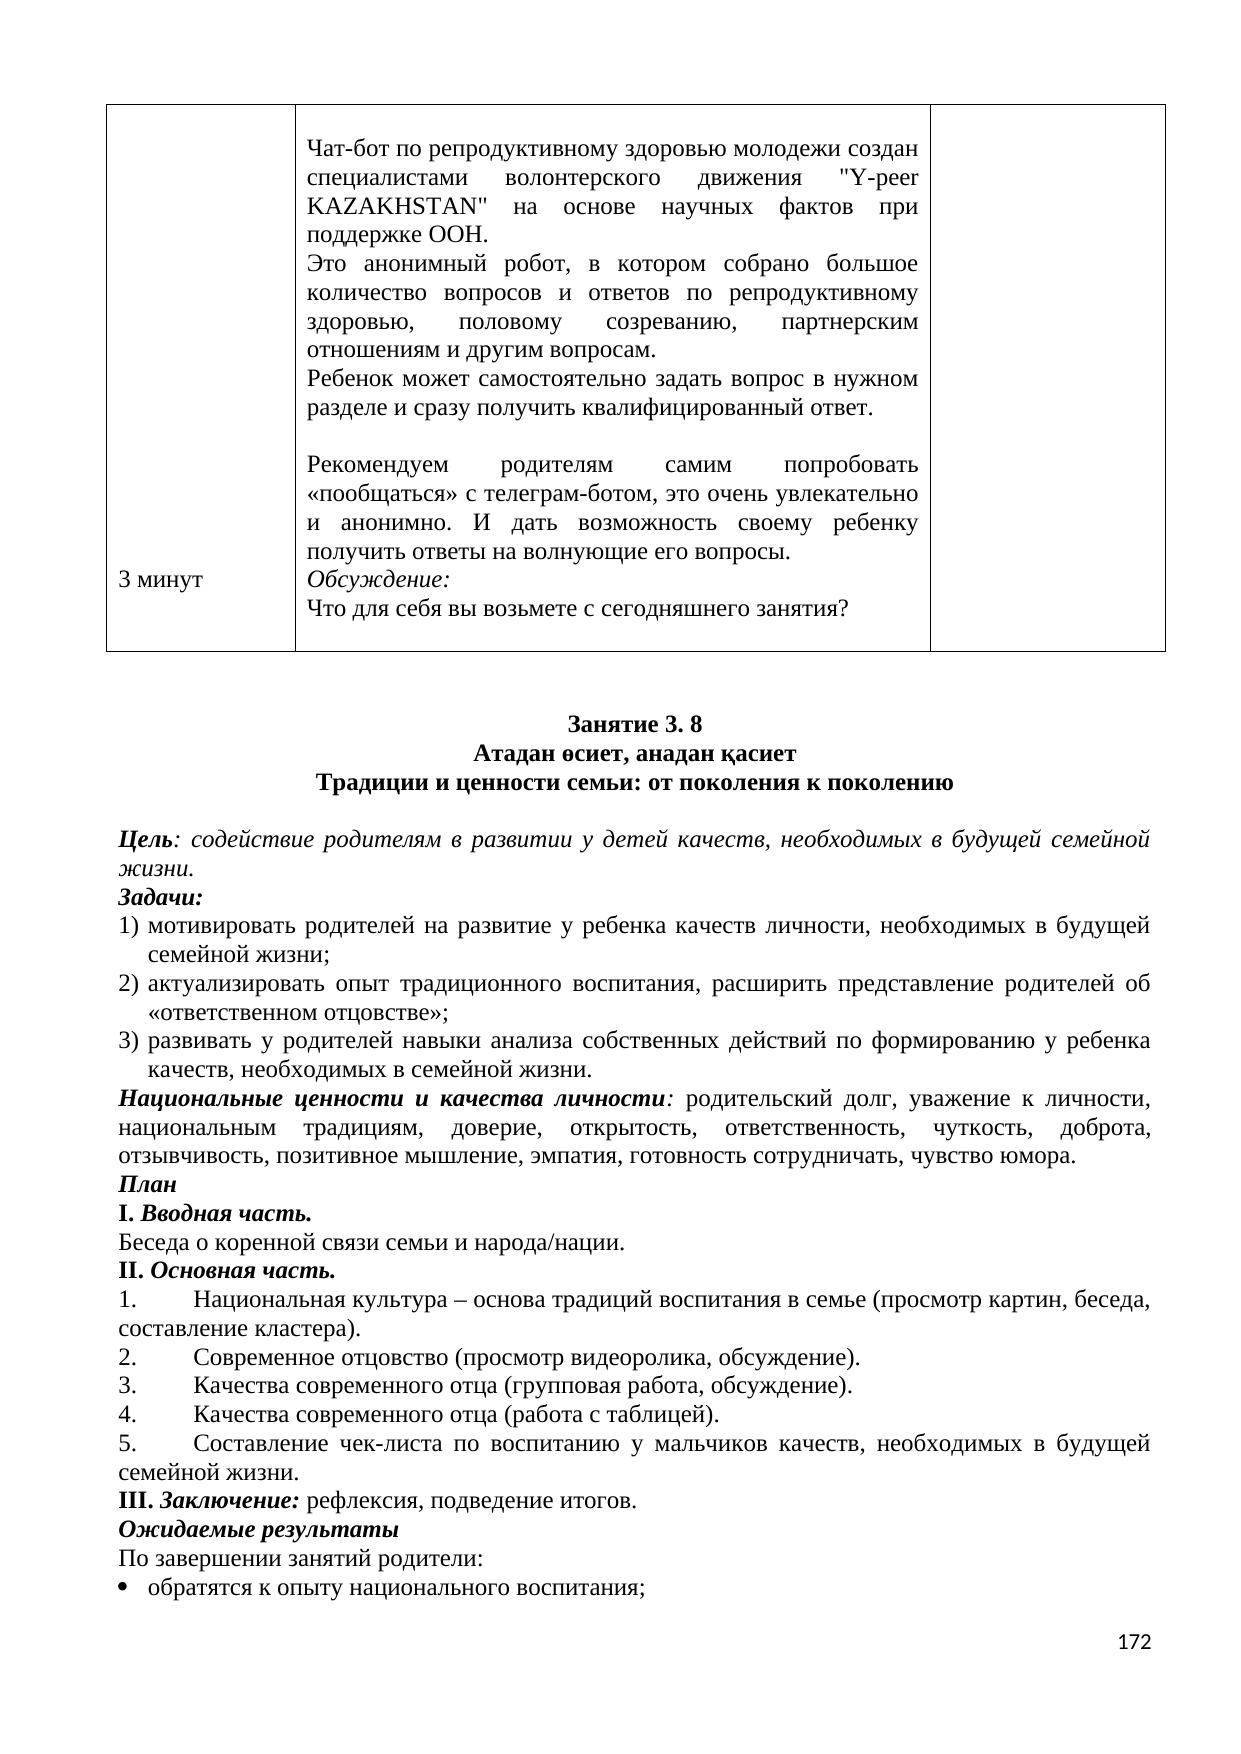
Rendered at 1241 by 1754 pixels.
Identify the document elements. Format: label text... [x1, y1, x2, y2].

list Качества современного отца (групповая работа, обсуждение). [118, 1371, 1152, 1399]
list обратятся к опыту национального воспитания; [118, 1572, 1152, 1601]
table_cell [107, 105, 295, 651]
text Беседа о коренной связи семьи и народа/нации. [118, 1227, 1152, 1256]
text II. Основная часть. [118, 1256, 1152, 1284]
list Современное отцовство (просмотр видеоролика, обсуждение). [118, 1342, 1152, 1371]
text Атадан өсиет, анадан қасиет [118, 738, 1152, 767]
list Национальная культура – основа традиций воспитания в семье (просмотр картин, беседа, составление кластера). [118, 1284, 1152, 1342]
text Национальные ценности и качества личности: родительский долг, уважение к личности, национальным традициям, доверие, открытость, ответственность, чуткость, доброта, отзывчивость, позитивное мышление, эмпатия, готовность сотрудничать, чувство юмора. [118, 1083, 1152, 1169]
text Ожидаемые результаты [118, 1514, 1152, 1543]
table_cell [296, 105, 930, 651]
list актуализировать опыт традиционного воспитания, расширить представление родителей об «ответственном отцовстве»; [118, 968, 1152, 1026]
text Задачи: [118, 882, 1152, 911]
list Составление чек-листа по воспитанию у мальчиков качеств, необходимых в будущей семейной жизни. [118, 1428, 1152, 1486]
list мотивировать родителей на развитие у ребенка качеств личности, необходимых в будущей семейной жизни; [118, 911, 1152, 968]
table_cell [931, 105, 1165, 651]
text Цель: содействие родителям в развитии у детей качеств, необходимых в будущей семейной жизни. [118, 824, 1152, 882]
list развивать у родителей навыки анализа собственных действий по формированию у ребенка качеств, необходимых в семейной жизни. [118, 1026, 1152, 1083]
text Традиции и ценности семьи: от поколения к поколению [118, 767, 1152, 796]
text III. Заключение: рефлексия, подведение итогов. [118, 1486, 1152, 1514]
text План [118, 1169, 1152, 1198]
text Занятие 3. 8 [118, 709, 1152, 738]
text I. Вводная часть. [118, 1198, 1152, 1227]
list Качества современного отца (работа с таблицей). [118, 1399, 1152, 1428]
text По завершении занятий родители: [118, 1543, 1152, 1572]
